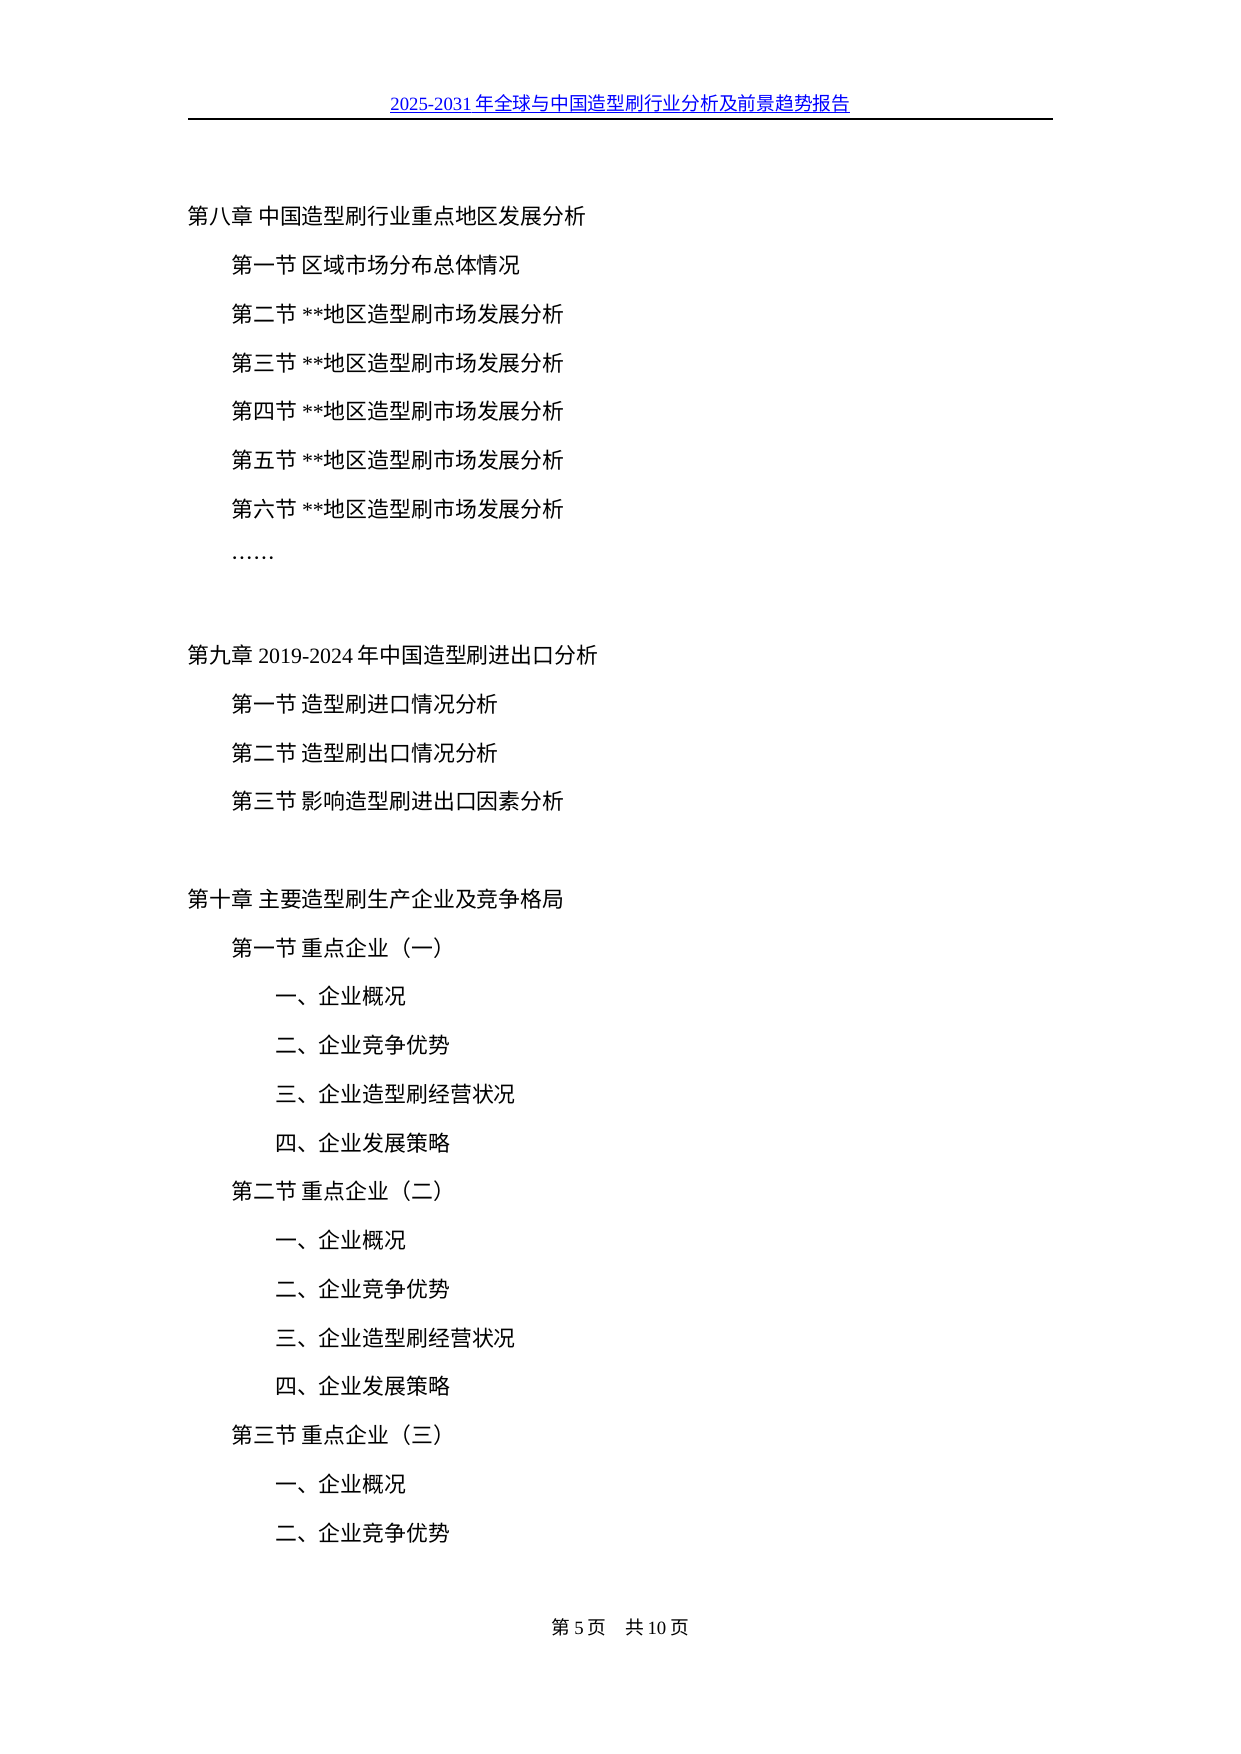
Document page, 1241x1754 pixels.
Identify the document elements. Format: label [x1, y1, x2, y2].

text [187, 150, 1053, 1548]
